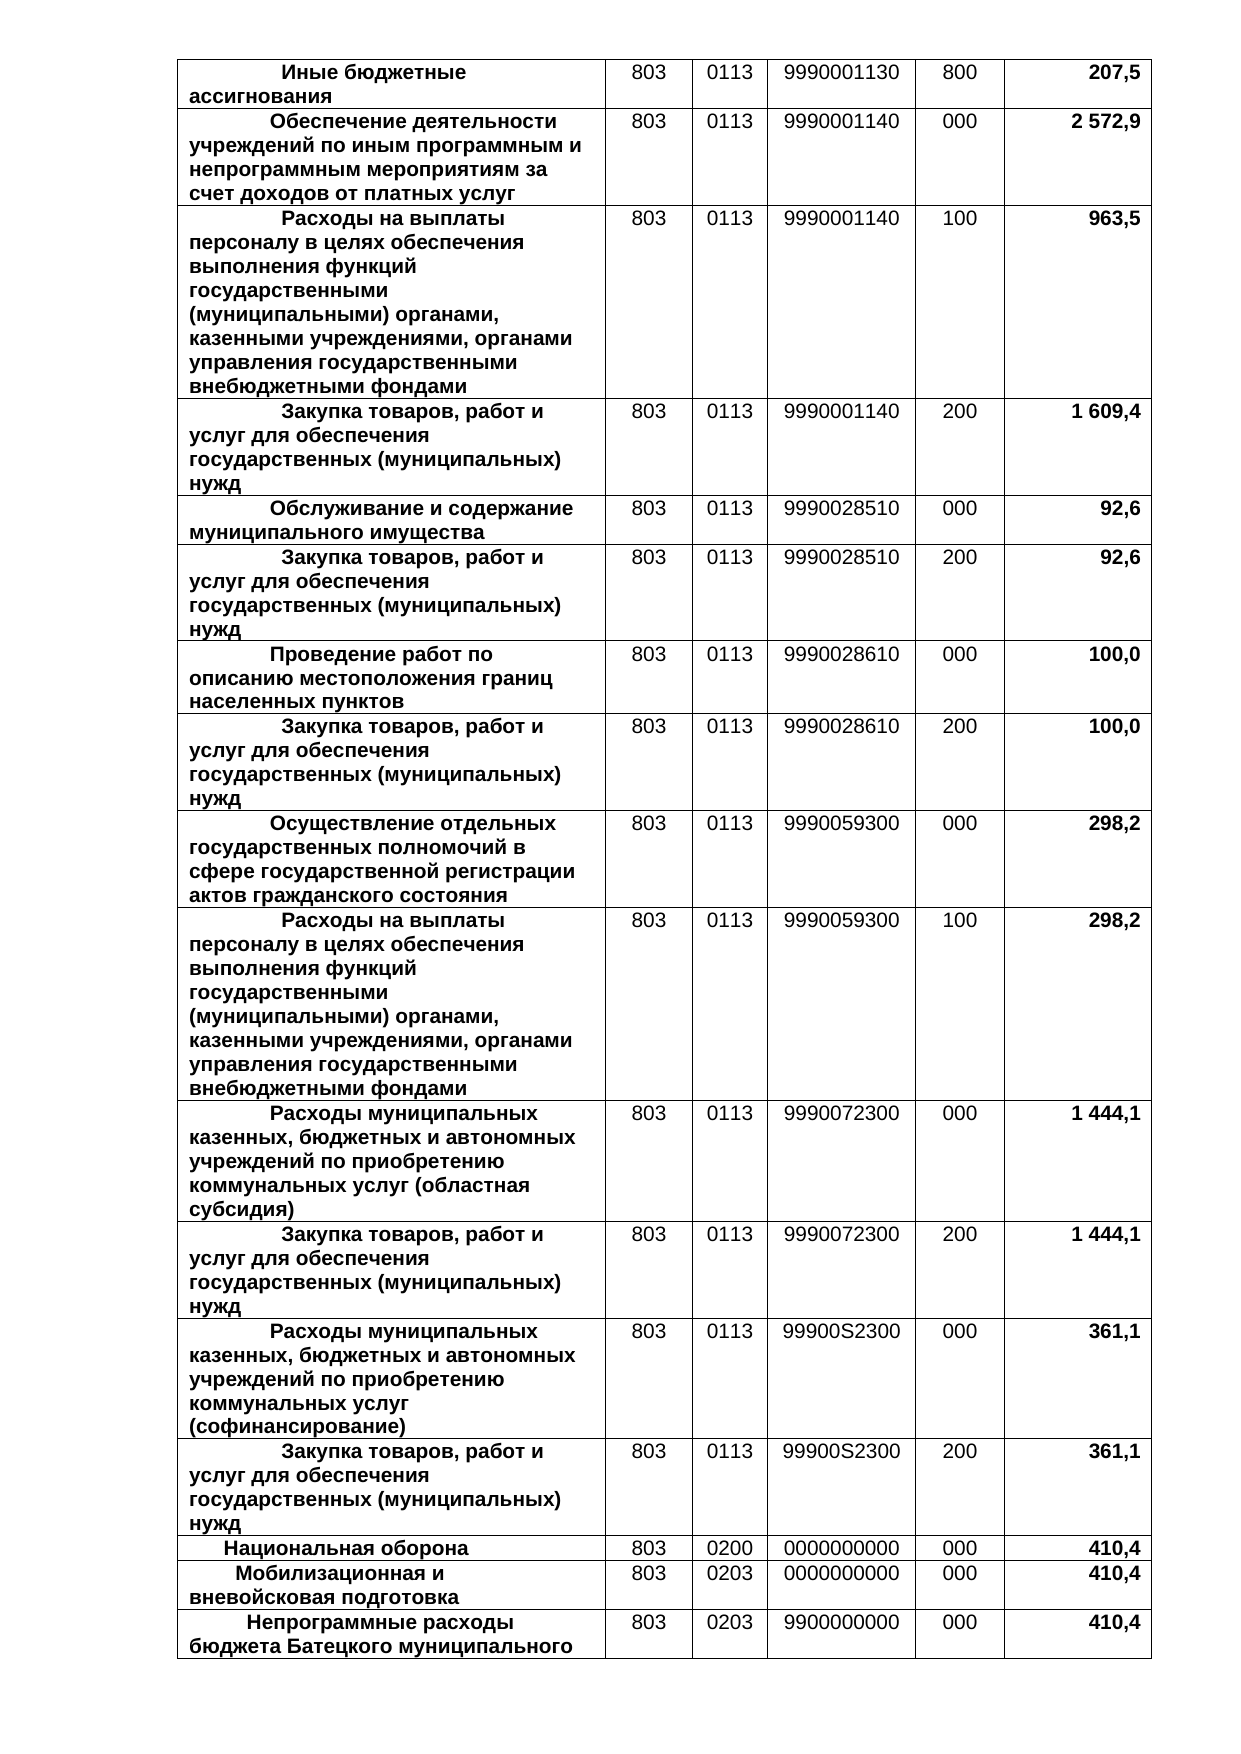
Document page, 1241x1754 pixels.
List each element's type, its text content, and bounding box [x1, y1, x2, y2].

table_cell 0113 [693, 714, 767, 810]
table_cell 0113 [693, 811, 767, 907]
table_cell 9990001140 [768, 206, 915, 398]
table_cell 0113 [693, 206, 767, 398]
table_cell 1 444,1 [1005, 1222, 1151, 1317]
table_cell 800 [916, 60, 1004, 108]
table_cell 803 [606, 1536, 692, 1560]
table_cell 0113 [693, 60, 767, 108]
table_cell 0113 [693, 496, 767, 543]
table_cell 410,4 [1005, 1610, 1151, 1658]
table_cell 803 [606, 641, 692, 713]
table_cell 000 [916, 1536, 1004, 1560]
table_cell 9990072300 [768, 1222, 915, 1317]
table_cell 298,2 [1005, 811, 1151, 907]
table_cell 9990001130 [768, 60, 915, 108]
table_cell 963,5 [1005, 206, 1151, 398]
table_cell 92,6 [1005, 545, 1151, 640]
table_cell 0113 [693, 1439, 767, 1535]
table_cell 9990028610 [768, 714, 915, 810]
table_cell 000 [916, 1101, 1004, 1221]
table_cell 000 [916, 1610, 1004, 1658]
table_cell 99900S2300 [768, 1439, 915, 1535]
table_cell Осуществление отдельных государственных полномочий в сфере государственной регистрации актов гражданского состояния [178, 811, 605, 907]
table_cell 9900000000 [768, 1610, 915, 1658]
table_cell Расходы муниципальных казенных, бюджетных и автономных учреждений по приобретению коммунальных услуг (софинансирование) [178, 1319, 605, 1438]
table_cell 100,0 [1005, 641, 1151, 713]
table_cell 298,2 [1005, 908, 1151, 1100]
table_cell 000 [916, 811, 1004, 907]
table_cell 000 [916, 496, 1004, 543]
table_cell 000 [916, 109, 1004, 205]
table_cell 200 [916, 399, 1004, 494]
table_cell 803 [606, 399, 692, 494]
table_cell 9990028610 [768, 641, 915, 713]
table_cell Национальная оборона [178, 1536, 605, 1560]
table_cell Закупка товаров, работ и услуг для обеспечения государственных (муниципальных) нужд [178, 1439, 605, 1535]
table_cell 0113 [693, 399, 767, 494]
table_cell 9990001140 [768, 399, 915, 494]
table_cell Закупка товаров, работ и услуг для обеспечения государственных (муниципальных) нужд [178, 545, 605, 640]
table_cell 99900S2300 [768, 1319, 915, 1438]
table_cell 410,4 [1005, 1561, 1151, 1609]
table_cell 200 [916, 545, 1004, 640]
table_cell 0113 [693, 1101, 767, 1221]
table_cell 1 609,4 [1005, 399, 1151, 494]
table_cell 9990001140 [768, 109, 915, 205]
table_cell 92,6 [1005, 496, 1151, 543]
table_cell Обеспечение деятельности учреждений по иным программным и непрограммным мероприятиям за счет доходов от платных услуг [178, 109, 605, 205]
table_cell 000 [916, 1561, 1004, 1609]
table_cell 410,4 [1005, 1536, 1151, 1560]
table_cell 9990072300 [768, 1101, 915, 1221]
table_cell 803 [606, 811, 692, 907]
table_cell 000 [916, 641, 1004, 713]
table_cell 803 [606, 60, 692, 108]
table_cell Закупка товаров, работ и услуг для обеспечения государственных (муниципальных) нужд [178, 714, 605, 810]
table_cell 0113 [693, 1319, 767, 1438]
table_cell 0113 [693, 908, 767, 1100]
table_cell Проведение работ по описанию местоположения границ населенных пунктов [178, 641, 605, 713]
table_cell 9990028510 [768, 496, 915, 543]
table_cell Расходы муниципальных казенных, бюджетных и автономных учреждений по приобретению коммунальных услуг (областная субсидия) [178, 1101, 605, 1221]
table_cell 803 [606, 1319, 692, 1438]
table_cell 803 [606, 714, 692, 810]
table_cell 2 572,9 [1005, 109, 1151, 205]
table_cell Обслуживание и содержание муниципального имущества [178, 496, 605, 543]
table_cell 803 [606, 545, 692, 640]
table_cell 000 [916, 1319, 1004, 1438]
table_cell 0113 [693, 1222, 767, 1317]
table_cell 1 444,1 [1005, 1101, 1151, 1221]
table_cell 803 [606, 1222, 692, 1317]
table_cell 0203 [693, 1561, 767, 1609]
table_cell 803 [606, 1610, 692, 1658]
table_cell 803 [606, 109, 692, 205]
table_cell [178, 1610, 605, 1658]
table_cell Мобилизационная и вневойсковая подготовка [178, 1561, 605, 1609]
table_cell Закупка товаров, работ и услуг для обеспечения государственных (муниципальных) нужд [178, 1222, 605, 1317]
table_cell 0113 [693, 109, 767, 205]
table_cell 100 [916, 908, 1004, 1100]
table_cell 0113 [693, 545, 767, 640]
table_cell 207,5 [1005, 60, 1151, 108]
table_cell 0200 [693, 1536, 767, 1560]
table_cell 0000000000 [768, 1561, 915, 1609]
table_cell 803 [606, 1101, 692, 1221]
table_cell 200 [916, 1439, 1004, 1535]
table_cell 361,1 [1005, 1319, 1151, 1438]
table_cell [178, 206, 605, 398]
table_cell 803 [606, 1439, 692, 1535]
table_cell 361,1 [1005, 1439, 1151, 1535]
table_cell Закупка товаров, работ и услуг для обеспечения государственных (муниципальных) нужд [178, 399, 605, 494]
table_cell 9990059300 [768, 811, 915, 907]
table_cell Иные бюджетные ассигнования [178, 60, 605, 108]
table_cell 100,0 [1005, 714, 1151, 810]
table_cell 200 [916, 1222, 1004, 1317]
table_cell 9990059300 [768, 908, 915, 1100]
table_cell 0000000000 [768, 1536, 915, 1560]
table_cell 200 [916, 714, 1004, 810]
table_cell 0113 [693, 641, 767, 713]
table_cell 803 [606, 1561, 692, 1609]
table_cell 0203 [693, 1610, 767, 1658]
table_cell 100 [916, 206, 1004, 398]
table_cell 803 [606, 908, 692, 1100]
table_cell 803 [606, 496, 692, 543]
table_cell 803 [606, 206, 692, 398]
table_cell 9990028510 [768, 545, 915, 640]
